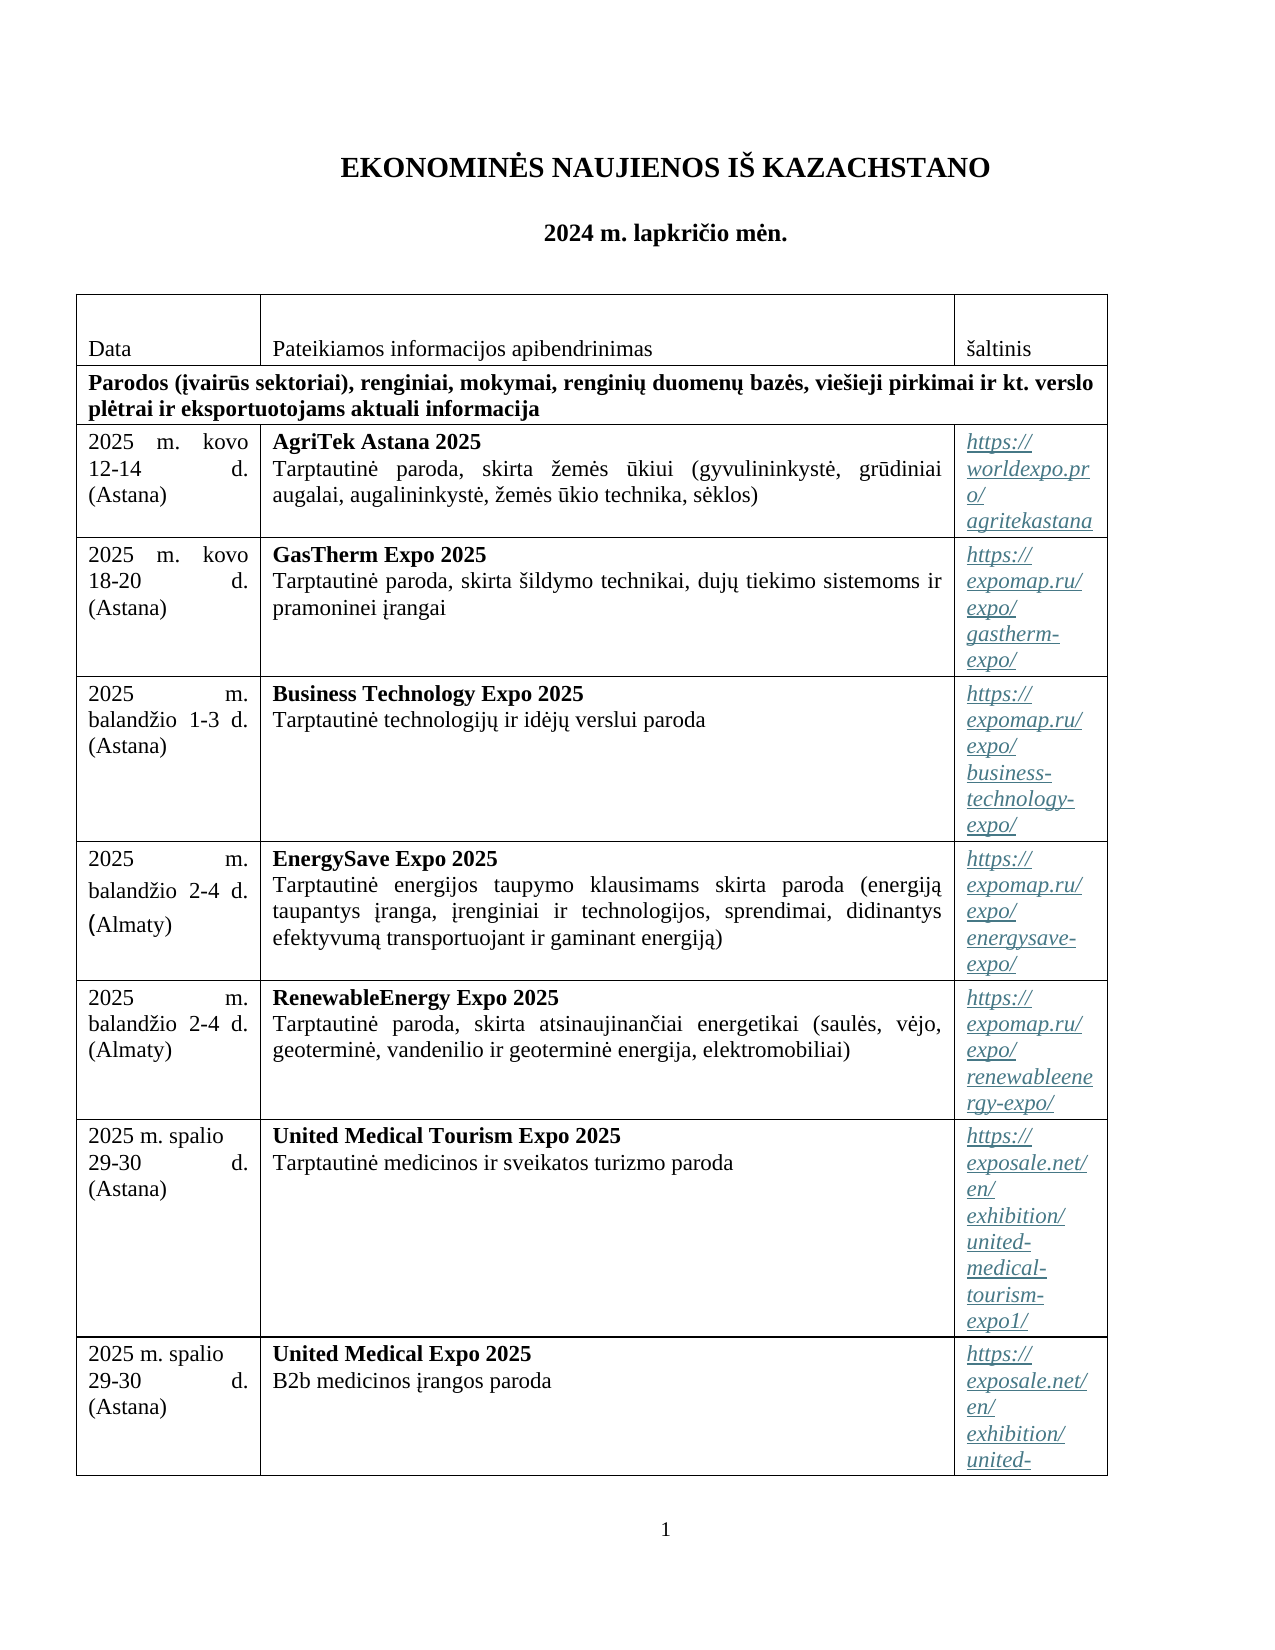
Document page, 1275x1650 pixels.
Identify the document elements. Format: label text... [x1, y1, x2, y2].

table_cell https://expomap.ru/expo/gastherm-expo/ [955, 538, 1107, 676]
table_cell GasTherm Expo 2025 Tarptautinė paroda, skirta šildymo technikai, dujų tiekimo sistemoms ir pramoninei įrangai [261, 538, 954, 676]
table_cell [955, 1338, 1107, 1475]
table_cell 2025 m. kovo 18-20 d. (Astana) [77, 538, 260, 676]
table_cell EnergySave Expo 2025 Tarptautinė energijos taupymo klausimams skirta paroda (energiją taupantys įranga, įrenginiai ir technologijos, sprendimai, didinantys efektyvumą transportuojant ir gaminant energiją) [261, 842, 954, 980]
table_cell https://expomap.ru/expo/energysave-expo/ [955, 842, 1107, 980]
table_cell AgriTek Astana 2025 Tarptautinė paroda, skirta žemės ūkiui (gyvulininkystė, grūdiniai augalai, augalininkystė, žemės ūkio technika, sėklos) [261, 425, 954, 537]
table_cell 2025 m. balandžio 2-4 d. (Almaty) [77, 842, 260, 980]
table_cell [77, 1338, 260, 1475]
text Ekonominės naujienos iš Kazachstano [150, 150, 1181, 183]
text 2024 m. lapkričio mėn. [150, 218, 1181, 246]
table_cell 2025 m. spalio 29-30 d. (Astana) [77, 1120, 260, 1336]
table_cell 2025 m. balandžio 1-3 d. (Astana) [77, 677, 260, 841]
table_cell 2025 m. balandžio 2-4 d. (Almaty) [77, 981, 260, 1118]
table_cell Parodos (įvairūs sektoriai), renginiai, mokymai, renginių duomenų bazės, viešieji pirkimai ir kt. verslo plėtrai ir eksportuotojams aktuali informacija [77, 366, 1107, 424]
table_header Data [77, 295, 260, 364]
table_cell RenewableEnergy Expo 2025 Tarptautinė paroda, skirta atsinaujinančiai energetikai (saulės, vėjo, geoterminė, vandenilio ir geoterminė energija, elektromobiliai) [261, 981, 954, 1118]
table_cell United Medical Tourism Expo 2025 Tarptautinė medicinos ir sveikatos turizmo paroda [261, 1120, 954, 1336]
table_header Pateikiamos informacijos apibendrinimas [261, 295, 954, 364]
table_cell https://worldexpo.pro/agritekastana [955, 425, 1107, 537]
table_cell 2025 m. kovo 12-14 d. (Astana) [77, 425, 260, 537]
table_cell https://expomap.ru/expo/renewableenergy-expo/ [955, 981, 1107, 1118]
table_header šaltinis [955, 295, 1107, 364]
table_cell Business Technology Expo 2025 Tarptautinė technologijų ir idėjų verslui paroda [261, 677, 954, 841]
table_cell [261, 1338, 954, 1475]
table_cell https://exposale.net/en/exhibition/united-medical-tourism-expo1/ [955, 1120, 1107, 1336]
table_cell https://expomap.ru/expo/business-technology-expo/ [955, 677, 1107, 841]
